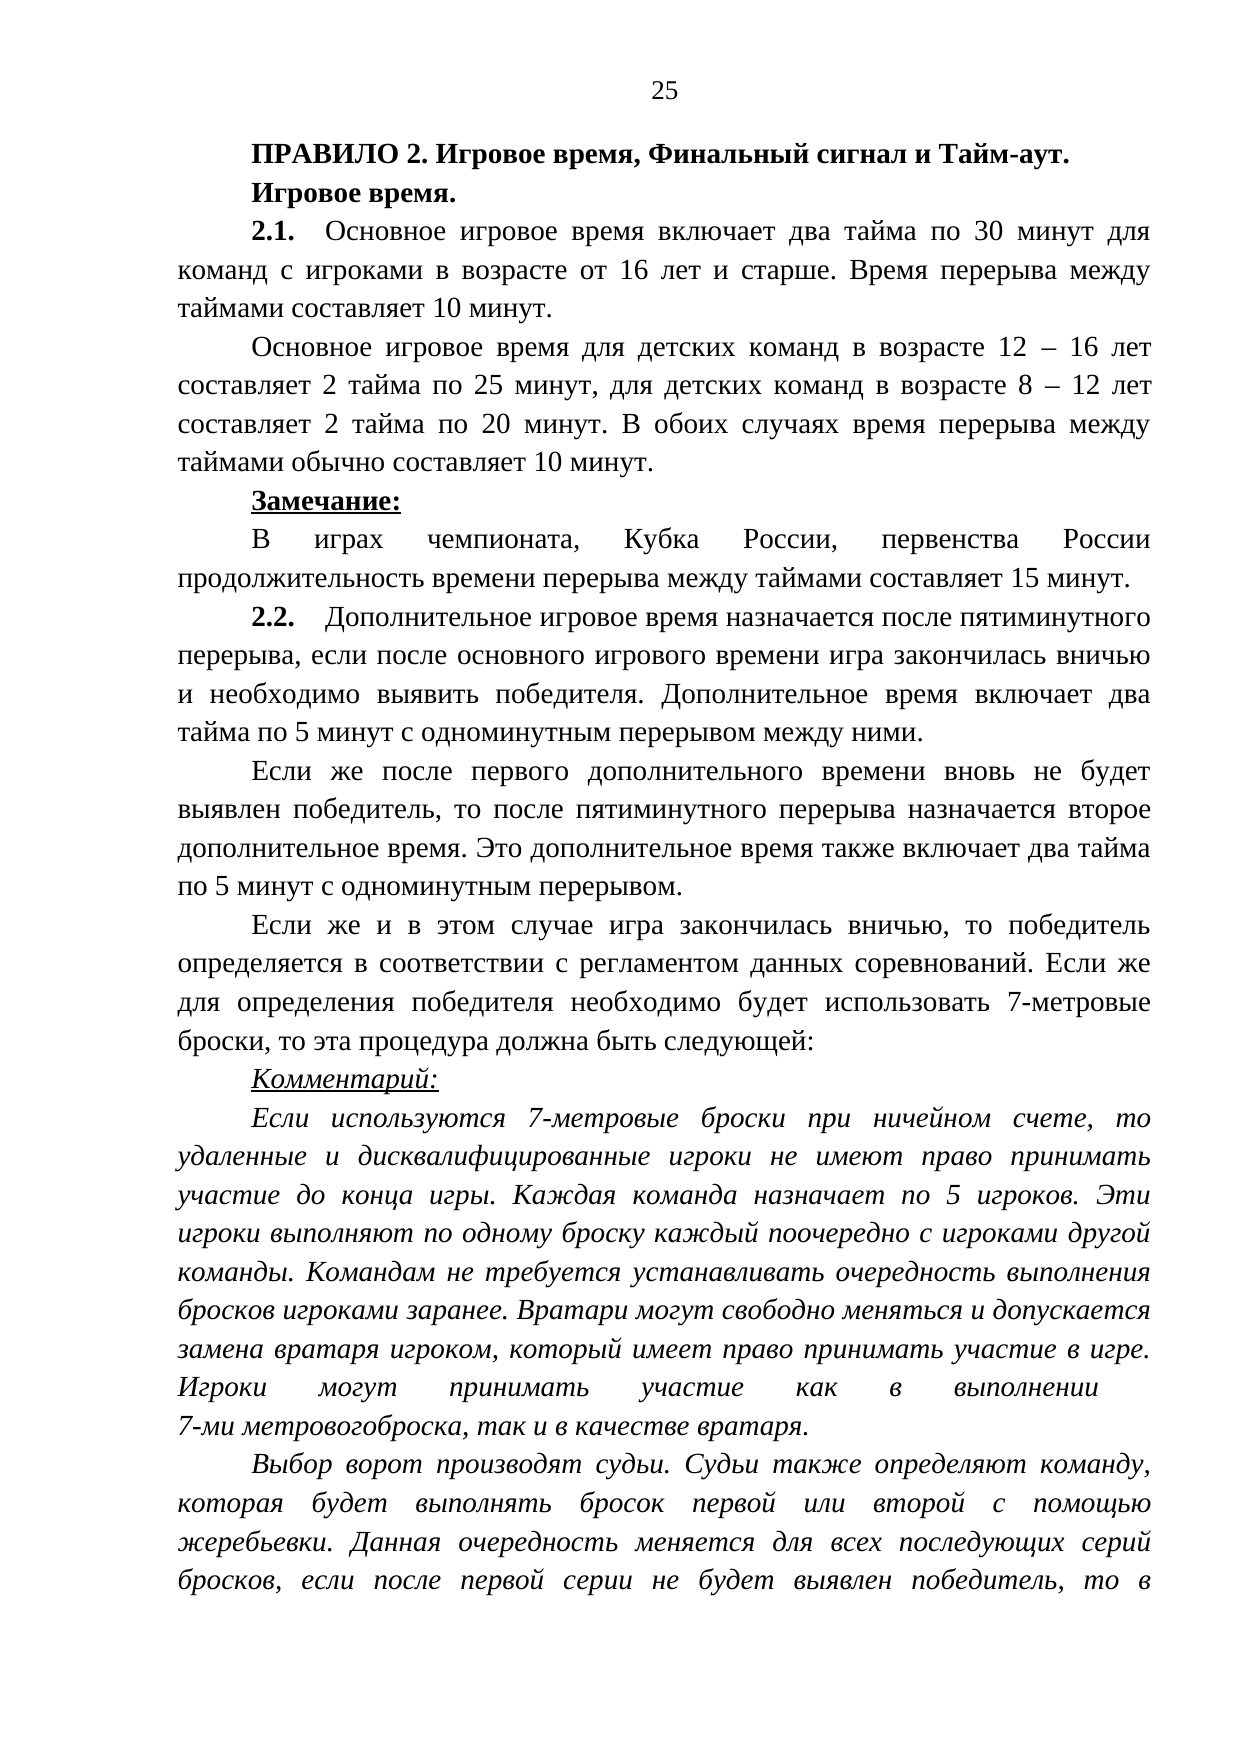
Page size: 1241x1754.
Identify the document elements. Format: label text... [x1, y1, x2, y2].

text Комментарий: [177, 1061, 1152, 1095]
text 2.1. Основное игровое время включает два тайма по 30 минут для команд с игроками в возрасте от 16 лет и старше. Время перерыва между таймами составляет 10 минут. [177, 213, 1152, 324]
text Если используются 7-метровые броски при ничейном счете, то удаленные и дисквалифицированные игроки не имеют право принимать участие до конца игры. Каждая команда назначает по 5 игроков. Эти игроки выполняют по одному броску каждый поочередно с игроками другой команды. Командам не требуется устанавливать очередность выполнения бросков игроками заранее. Вратари могут свободно меняться и допускается замена вратаря игроком, который имеет право принимать участие в игре. Игроки могут принимать участие как в выполнении 7-ми метровогоброска, так и в качестве вратаря. [177, 1100, 1152, 1442]
text 2.2. Дополнительное игровое время назначается после пятиминутного перерыва, если после основного игрового времени игра закончилась вничью и необходимо выявить победителя. Дополнительное время включает два тайма по 5 минут с одноминутным перерывом между ними. [177, 599, 1152, 748]
text Если же после первого дополнительного времени вновь не будет выявлен победитель, то после пятиминутного перерыва назначается второе дополнительное время. Это дополнительное время также включает два тайма по 5 минут с одноминутным перерывом. [177, 753, 1152, 902]
text В играх чемпионата, Кубка России, первенства России продолжительность времени перерыва между таймами составляет 15 минут. [177, 522, 1152, 594]
text Замечание: [177, 483, 1152, 517]
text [177, 1447, 1152, 1596]
text Игровое время. [177, 175, 1152, 208]
text Если же и в этом случае игра закончилась вничью, то победитель определяется в соответствии с регламентом данных соревнований. Если же для определения победителя необходимо будет использовать 7-метровые броски, то эта процедура должна быть следующей: [177, 907, 1152, 1056]
text ПРАВИЛО 2. Игровое время, Финальный сигнал и Тайм-аут. [177, 136, 1152, 170]
text Основное игровое время для детских команд в возрасте 12 – 16 лет составляет 2 тайма по 25 минут, для детских команд в возрасте 8 – 12 лет составляет 2 тайма по 20 минут. В обоих случаях время перерыва между таймами обычно составляет 10 минут. [177, 329, 1152, 478]
